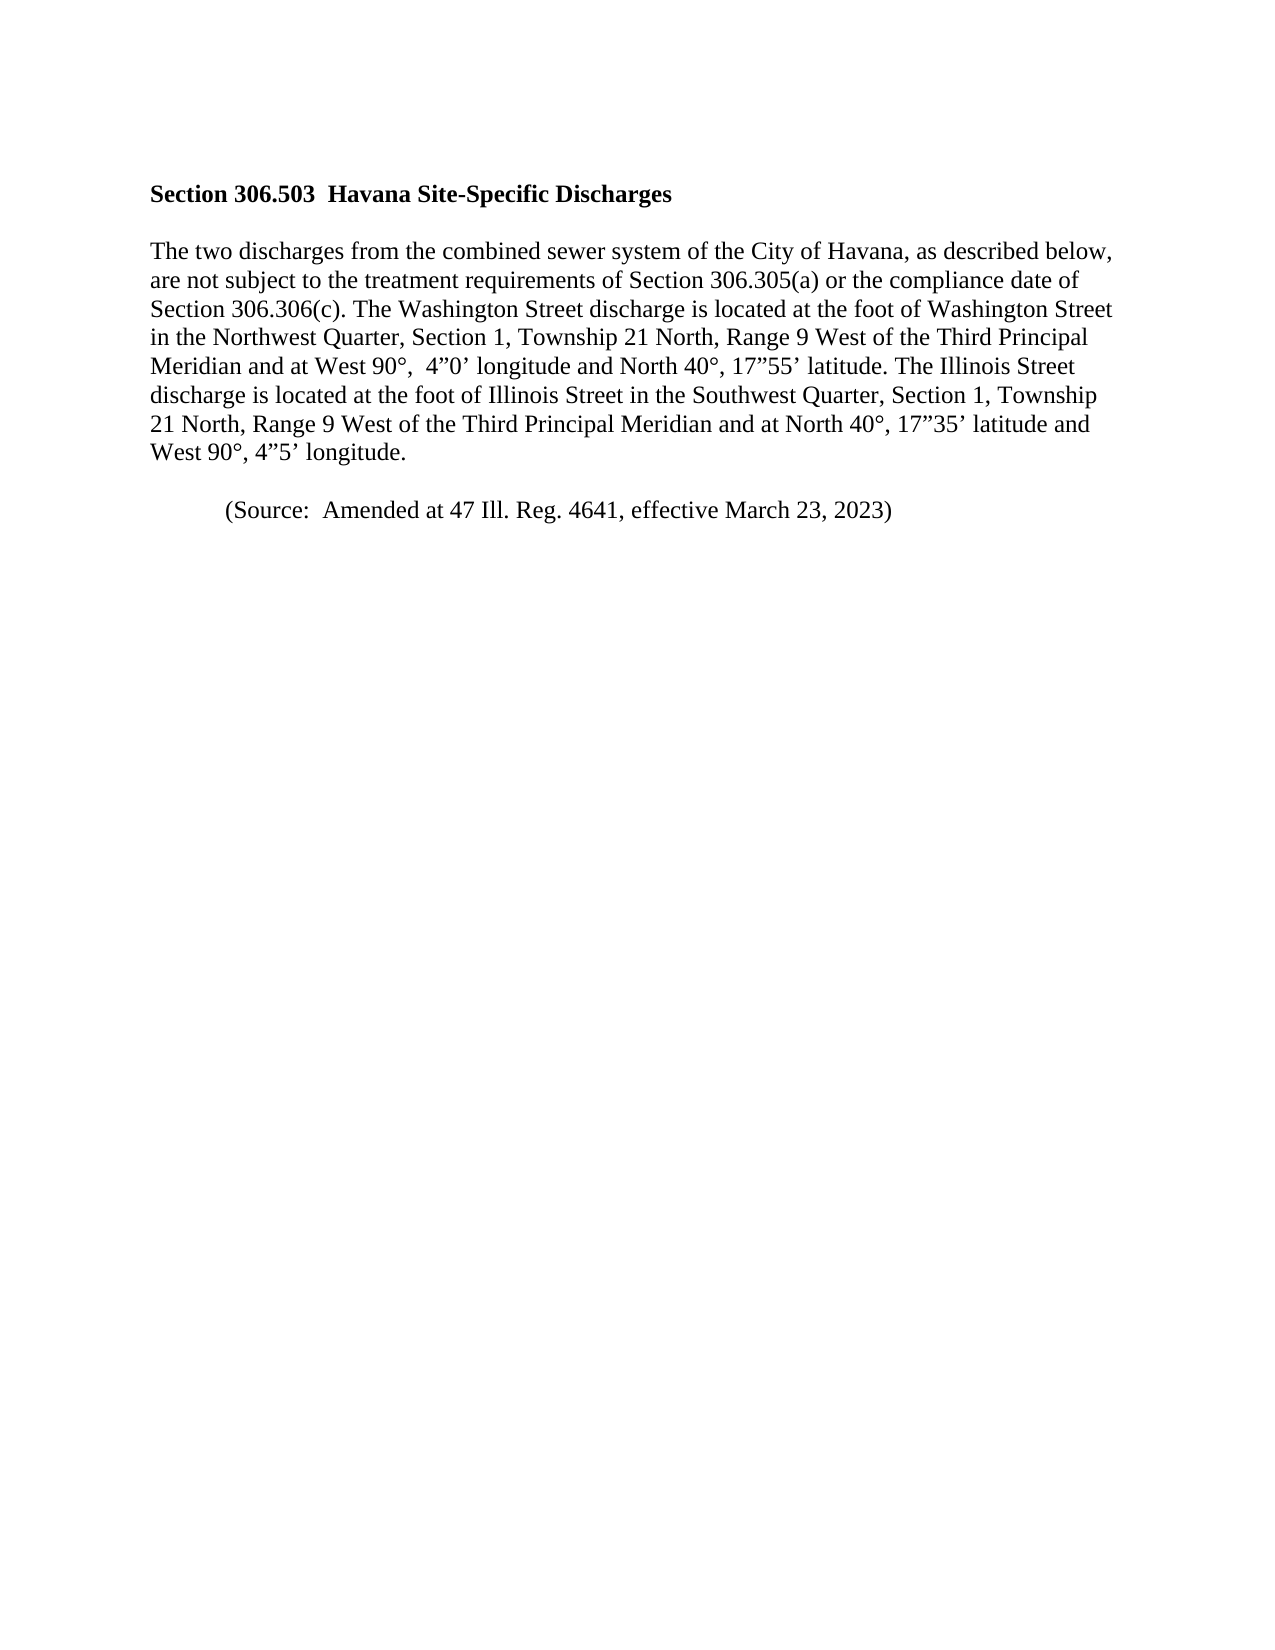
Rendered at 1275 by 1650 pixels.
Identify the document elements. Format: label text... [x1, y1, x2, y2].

text The two discharges from the combined sewer system of the City of Havana, as described below, are not subject to the treatment requirements of Section 306.305(a) or the compliance date of Section 306.306(c). The Washington Street discharge is located at the foot of Washington Street in the Northwest Quarter, Section 1, Township 21 North, Range 9 West of the Third Principal Meridian and at West 90°, 4”0’ longitude and North 40°, 17”55’ latitude. The Illinois Street discharge is located at the foot of Illinois Street in the Southwest Quarter, Section 1, Township 21 North, Range 9 West of the Third Principal Meridian and at North 40°, 17”35’ latitude and West 90°, 4”5’ longitude. [150, 236, 1125, 466]
text Section 306.503 Havana Site-Specific Discharges [150, 179, 1125, 207]
text (Source: Amended at 47 Ill. Reg. 4641, effective March 23, 2023) [225, 495, 1125, 524]
